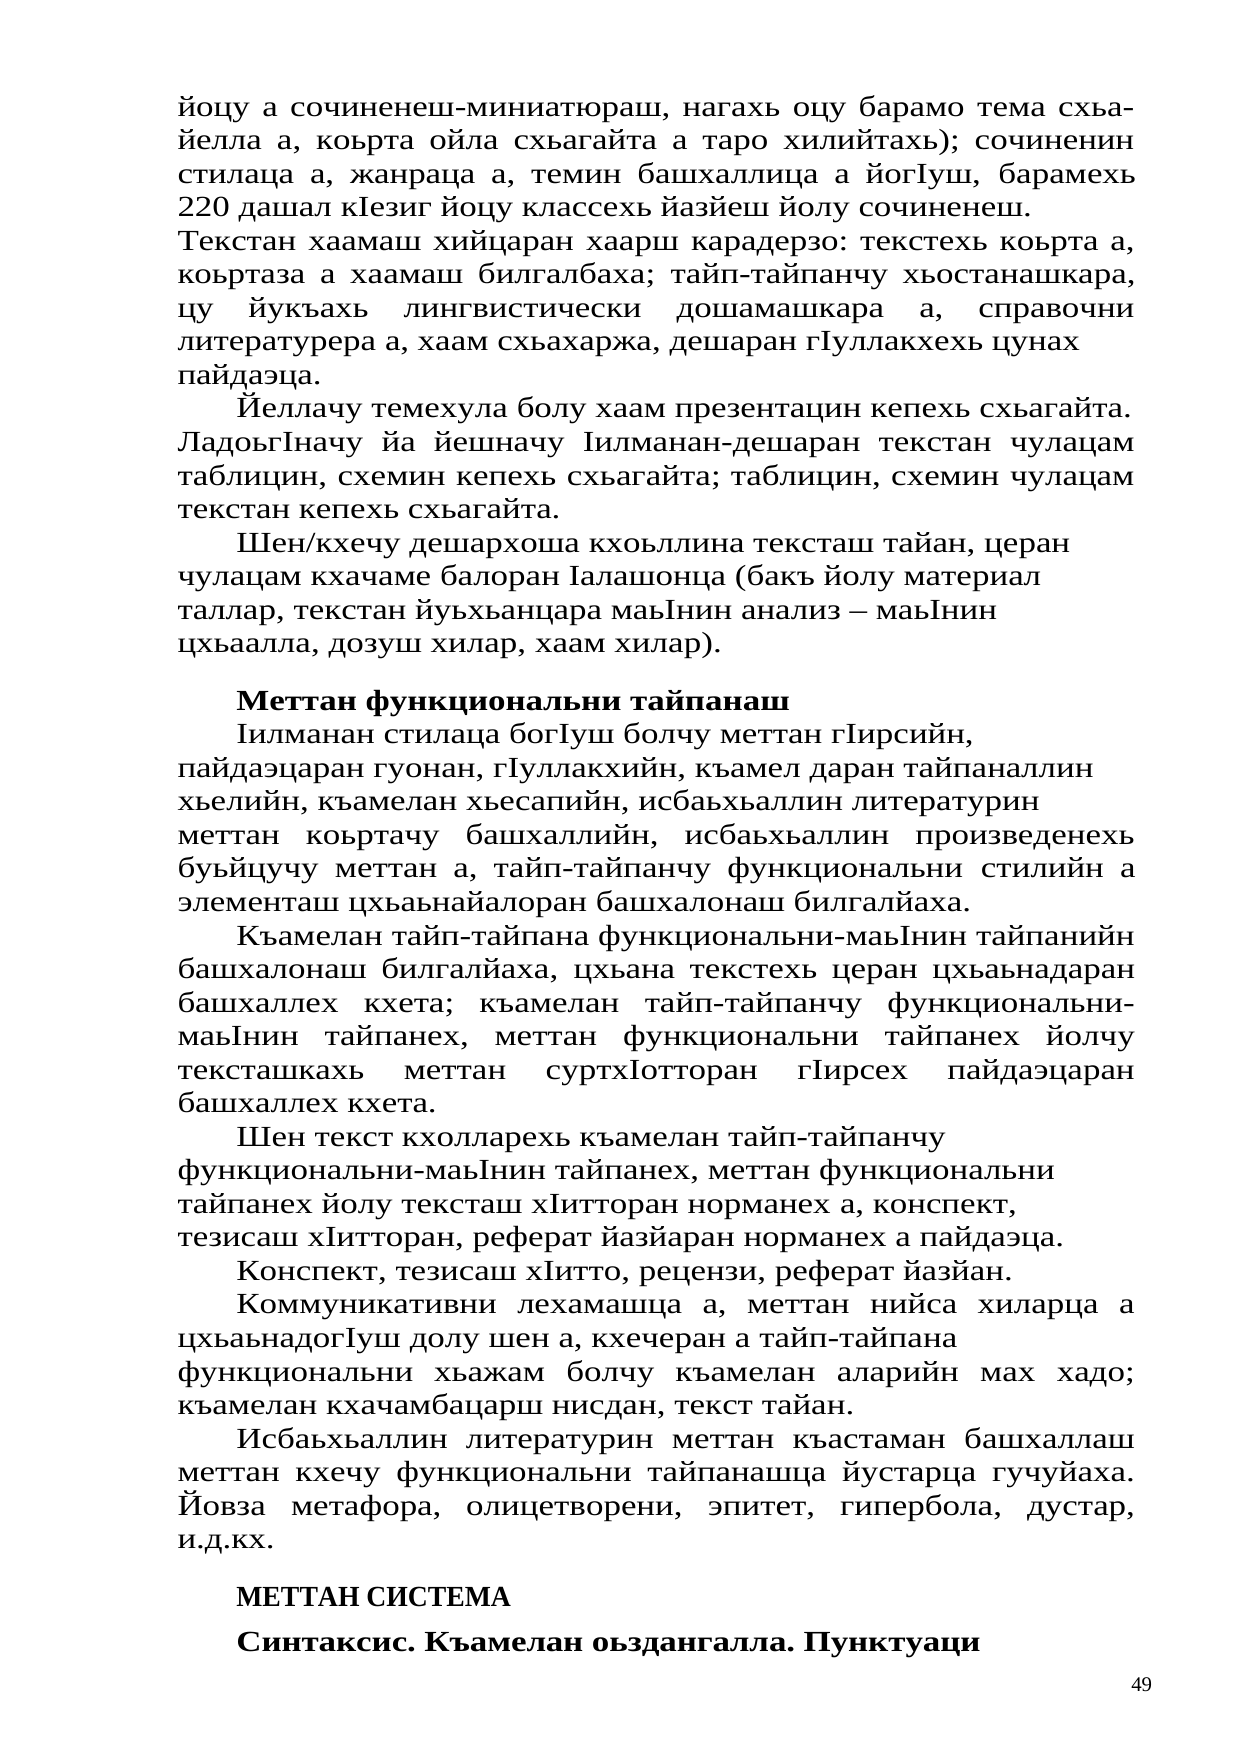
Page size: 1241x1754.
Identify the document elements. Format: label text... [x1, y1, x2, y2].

text Текстан хаамаш хийцаран хаарш карадерзо: текстехь коьрта а, коьртаза а хаамаш билгалбаха; тайп-тайпанчу хьостанашкара, цу йукъахь лингвистически дошамашкара а, справочни литературера а, хаам схьахаржа, дешаран гӀуллакхехь цунах [177, 223, 1136, 357]
text Коммуникативни лехамашца а, меттан нийса хиларца а цхьаьнадогӀуш долу шен а, кхечеран а тайп-тайпана [177, 1287, 1136, 1354]
text хьелийн, къамелан хьесапийн, исбаьхьаллин литературин [177, 783, 1136, 817]
text Меттан функциональни тайпанаш [177, 683, 1152, 716]
text йоцу а сочиненеш-миниатюраш, нагахь оцу барамо тема схьа- йелла а, коьрта ойла схьагайта а таро хилийтахь); сочиненин стилаца а, жанраца а, темин башхаллица а йогӀуш, барамехь 220 дашал кӀезиг йоцу классехь йазйеш йолу сочиненеш. [177, 89, 1136, 223]
text чулацам кхачаме балоран Ӏалашонца (бакъ йолу материал [177, 558, 1136, 592]
text Конспект, тезисаш хӀитто, рецензи, реферат йазйан. [177, 1253, 1136, 1287]
text пайдаэца. [177, 357, 1136, 391]
text Шен текст кхолларехь къамелан тайп-тайпанчу [177, 1119, 1136, 1152]
text Шен/кхечу дешархоша кхоьллина тексташ тайан, церан [177, 525, 1136, 558]
text тайпанех йолу тексташ хӀитторан норманех а, конспект, [177, 1186, 1136, 1219]
text функциональни-маьӀнин тайпанех, меттан функциональни [177, 1152, 1136, 1186]
text меттан коьртачу башхаллийн, исбаьхьаллин произведенехь буьйцучу меттан а, тайп-тайпанчу функциональни стилийн а элементаш цхьаьнайалоран башхалонаш билгалйаха. [177, 817, 1136, 918]
text Ӏилманан стилаца богӀуш болчу меттан гӀирсийн, [177, 716, 1136, 750]
text таллар, текстан йуьхьанцара маьӀнин анализ – маьӀнин [177, 592, 1136, 625]
text Йеллачу темехула болу хаам презентацин кепехь схьагайта. [177, 391, 1136, 424]
text Синтаксис. Къамелан оьздангалла. Пунктуаци [177, 1624, 1152, 1658]
text ЛадоьгӀначу йа йешначу Ӏилманан-дешаран текстан чулацам таблицин, схемин кепехь схьагайта; таблицин, схемин чулацам текстан кепехь схьагайта. [177, 424, 1136, 525]
text Исбаьхьаллин литературин меттан къастаман башхаллаш меттан кхечу функциональни тайпанашца йустарца гучуйаха. Йовза метафора, олицетворени, эпитет, гипербола, дустар, и.д.кх. [177, 1421, 1136, 1555]
text цхьаалла, дозуш хилар, хаам хилар). [177, 625, 1136, 659]
text пайдаэцаран гуонан, гӀуллакхийн, къамел даран тайпаналлин [177, 750, 1136, 783]
text Къамелан тайп-тайпана функциональни-маьӀнин тайпанийн башхалонаш билгалйаха, цхьана текстехь церан цхьаьнадаран башхаллех кхета; къамелан тайп-тайпанчу функциональни-маьӀнин тайпанех, меттан функциональни тайпанех йолчу тексташкахь меттан суртхӀотторан гӀирсех пайдаэцаран башхаллех кхета. [177, 918, 1136, 1119]
text МЕТТАН СИСТЕМА [177, 1579, 1152, 1613]
text тезисаш хӀитторан, реферат йазйаран норманех а пайдаэца. [177, 1219, 1136, 1253]
text функциональни хьажам болчу къамелан аларийн мах хадо; къамелан кхачамбацарш нисдан, текст тайан. [177, 1354, 1136, 1421]
